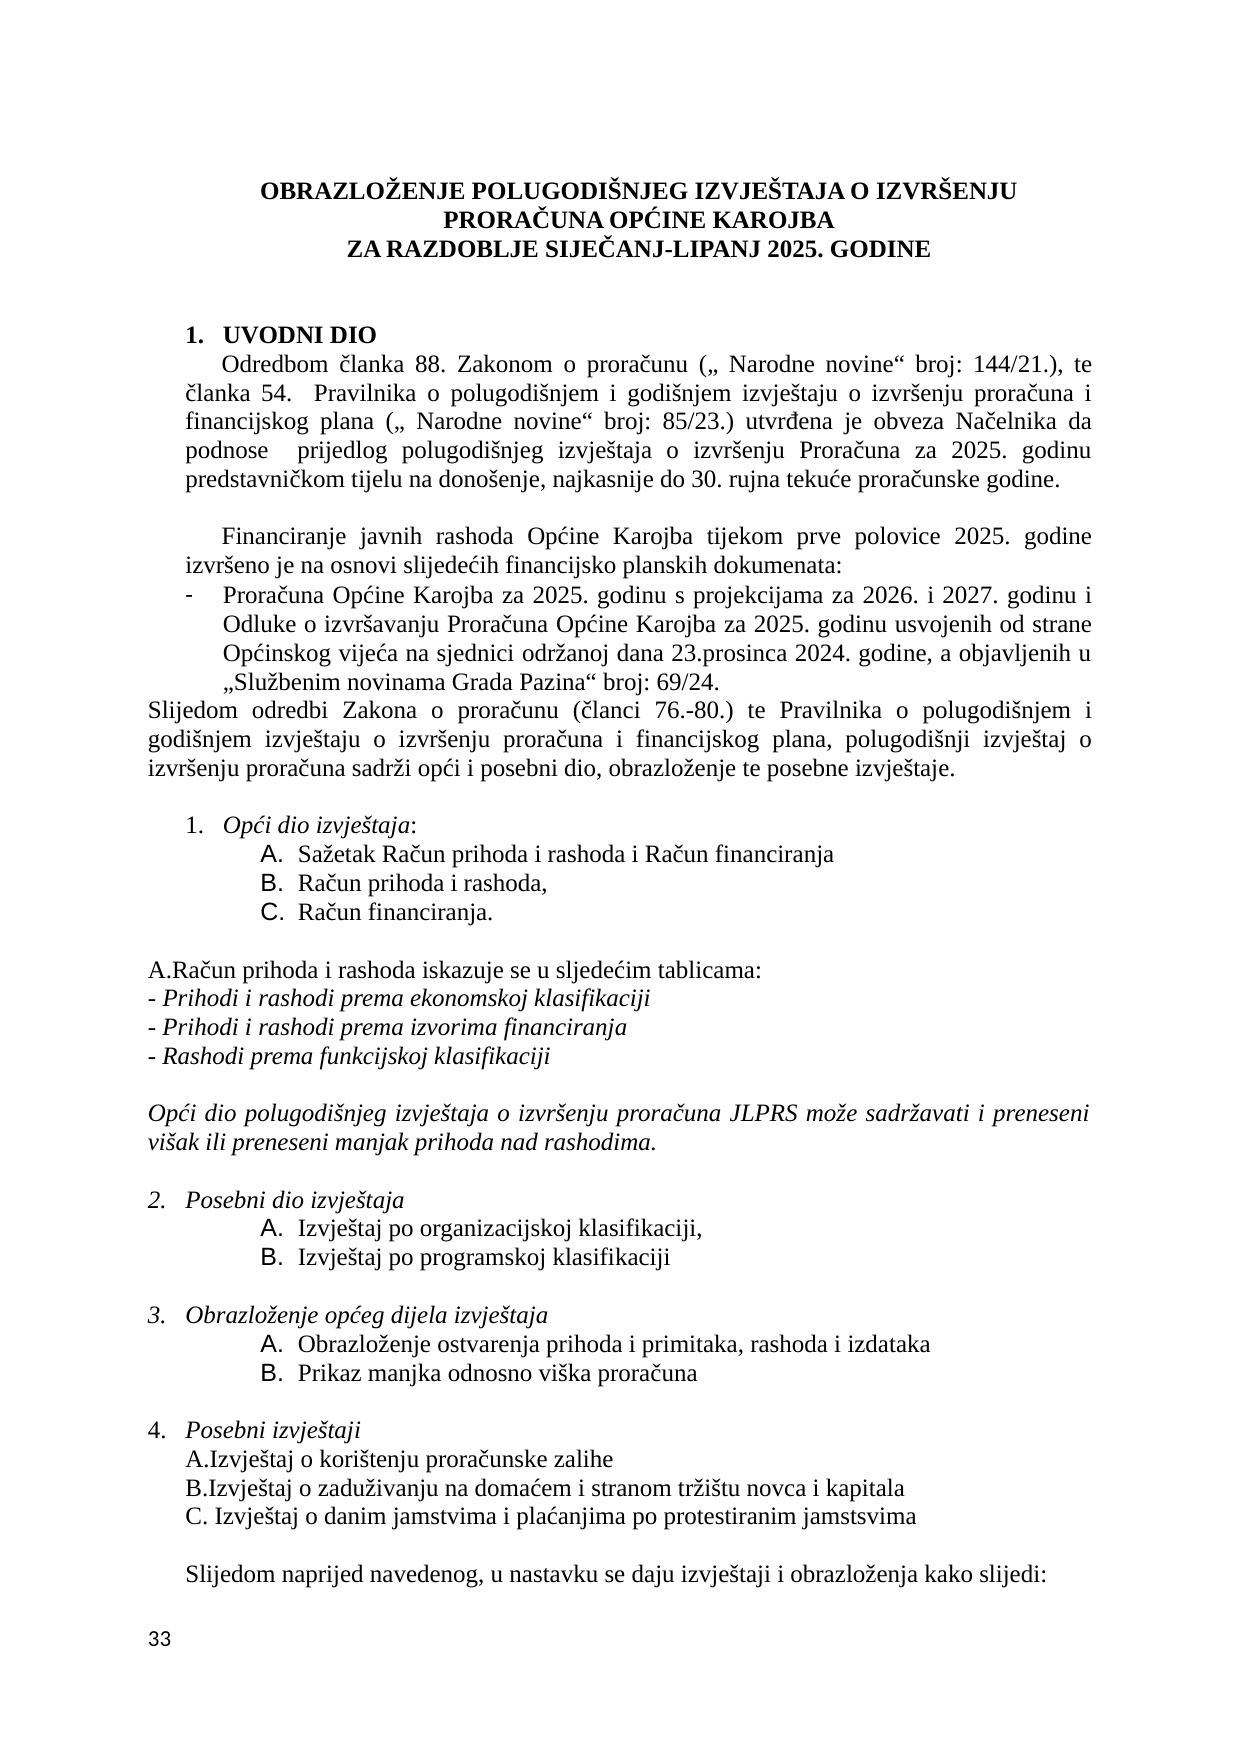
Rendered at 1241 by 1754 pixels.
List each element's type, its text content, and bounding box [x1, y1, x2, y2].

text Financiranje javnih rashoda Općine Karojba tijekom prve polovice 2025. godine izvršeno je na osnovi slijedećih financijsko planskih dokumenata: [185, 521, 1093, 579]
list Račun prihoda i rashoda, [260, 868, 1093, 897]
text A.Račun prihoda i rashoda iskazuje se u sljedećim tablicama: [148, 955, 1093, 983]
text PRORAČUNA OPĆINE KAROJBA [185, 205, 1093, 234]
list C. Izvještaj o danim jamstvima i plaćanjima po protestiranim jamstsvima [185, 1501, 1093, 1530]
text ZA RAZDOBLJE SIJEČANJ-LIPANJ 2025. GODINE [185, 234, 1093, 263]
text Slijedom naprijed navedenog, u nastavku se daju izvještaji i obrazloženja kako slijedi: [185, 1559, 1093, 1588]
list Izvještaj po organizacijskoj klasifikaciji, [260, 1213, 1093, 1242]
list A.Izvještaj o korištenju proračunske zalihe [185, 1444, 1093, 1473]
list Sažetak Račun prihoda i rashoda i Račun financiranja [260, 839, 1093, 868]
list Obrazloženje ostvarenja prihoda i primitaka, rashoda i izdataka [260, 1329, 1093, 1357]
list Izvještaj po programskoj klasifikaciji [260, 1242, 1093, 1271]
list Opći dio izvještaja: [185, 811, 1093, 839]
text Slijedom odredbi Zakona o proračunu (članci 76.-80.) te Pravilnika o polugodišnjem i godišnjem izvještaju o izvršenju proračuna i financijskog plana, polugodišnji izvještaj o izvršenju proračuna sadrži opći i posebni dio, obrazloženje te posebne izvještaje. [148, 696, 1093, 782]
text B.Izvještaj o zaduživanju na domaćem i stranom tržištu novca i kapitala [148, 1473, 1093, 1501]
list Obrazloženje općeg dijela izvještaja [148, 1300, 1093, 1329]
list Posebni dio izvještaja [148, 1185, 1093, 1213]
text - Prihodi i rashodi prema izvorima financiranja [148, 1012, 1093, 1041]
list Posebni izvještaji [148, 1415, 1093, 1444]
list UVODNI DIO [185, 320, 1093, 349]
text OBRAZLOŽENJE POLUGODIŠNJEG IZVJEŠTAJA O IZVRŠENJU [185, 176, 1093, 205]
list Račun financiranja. [260, 897, 1093, 926]
text - Rashodi prema funkcijskoj klasifikaciji [148, 1041, 1093, 1070]
text Opći dio polugodišnjeg izvještaja o izvršenju proračuna JLPRS može sadržavati i preneseni višak ili preneseni manjak prihoda nad rashodima. [148, 1098, 1093, 1156]
list Prikaz manjka odnosno viška proračuna [260, 1357, 1093, 1386]
list Proračuna Općine Karojba za 2025. godinu s projekcijama za 2026. i 2027. godinu i Odluke o izvršavanju Proračuna Općine Karojba za 2025. godinu usvojenih od strane Općinskog vijeća na sjednici održanoj dana 23.prosinca 2024. godine, a objavljenih u „Službenim novinama Grada Pazina“ broj: 69/24. [185, 579, 1093, 696]
text Odredbom članka 88. Zakonom o proračunu („ Narodne novine“ broj: 144/21.), te članka 54. Pravilnika o polugodišnjem i godišnjem izvještaju o izvršenju proračuna i financijskog plana („ Narodne novine“ broj: 85/23.) utvrđena je obveza Načelnika da podnose prijedlog polugodišnjeg izvještaja o izvršenju Proračuna za 2025. godinu predstavničkom tijelu na donošenje, najkasnije do 30. rujna tekuće proračunske godine. [185, 349, 1093, 493]
text - Prihodi i rashodi prema ekonomskoj klasifikaciji [148, 983, 1093, 1012]
